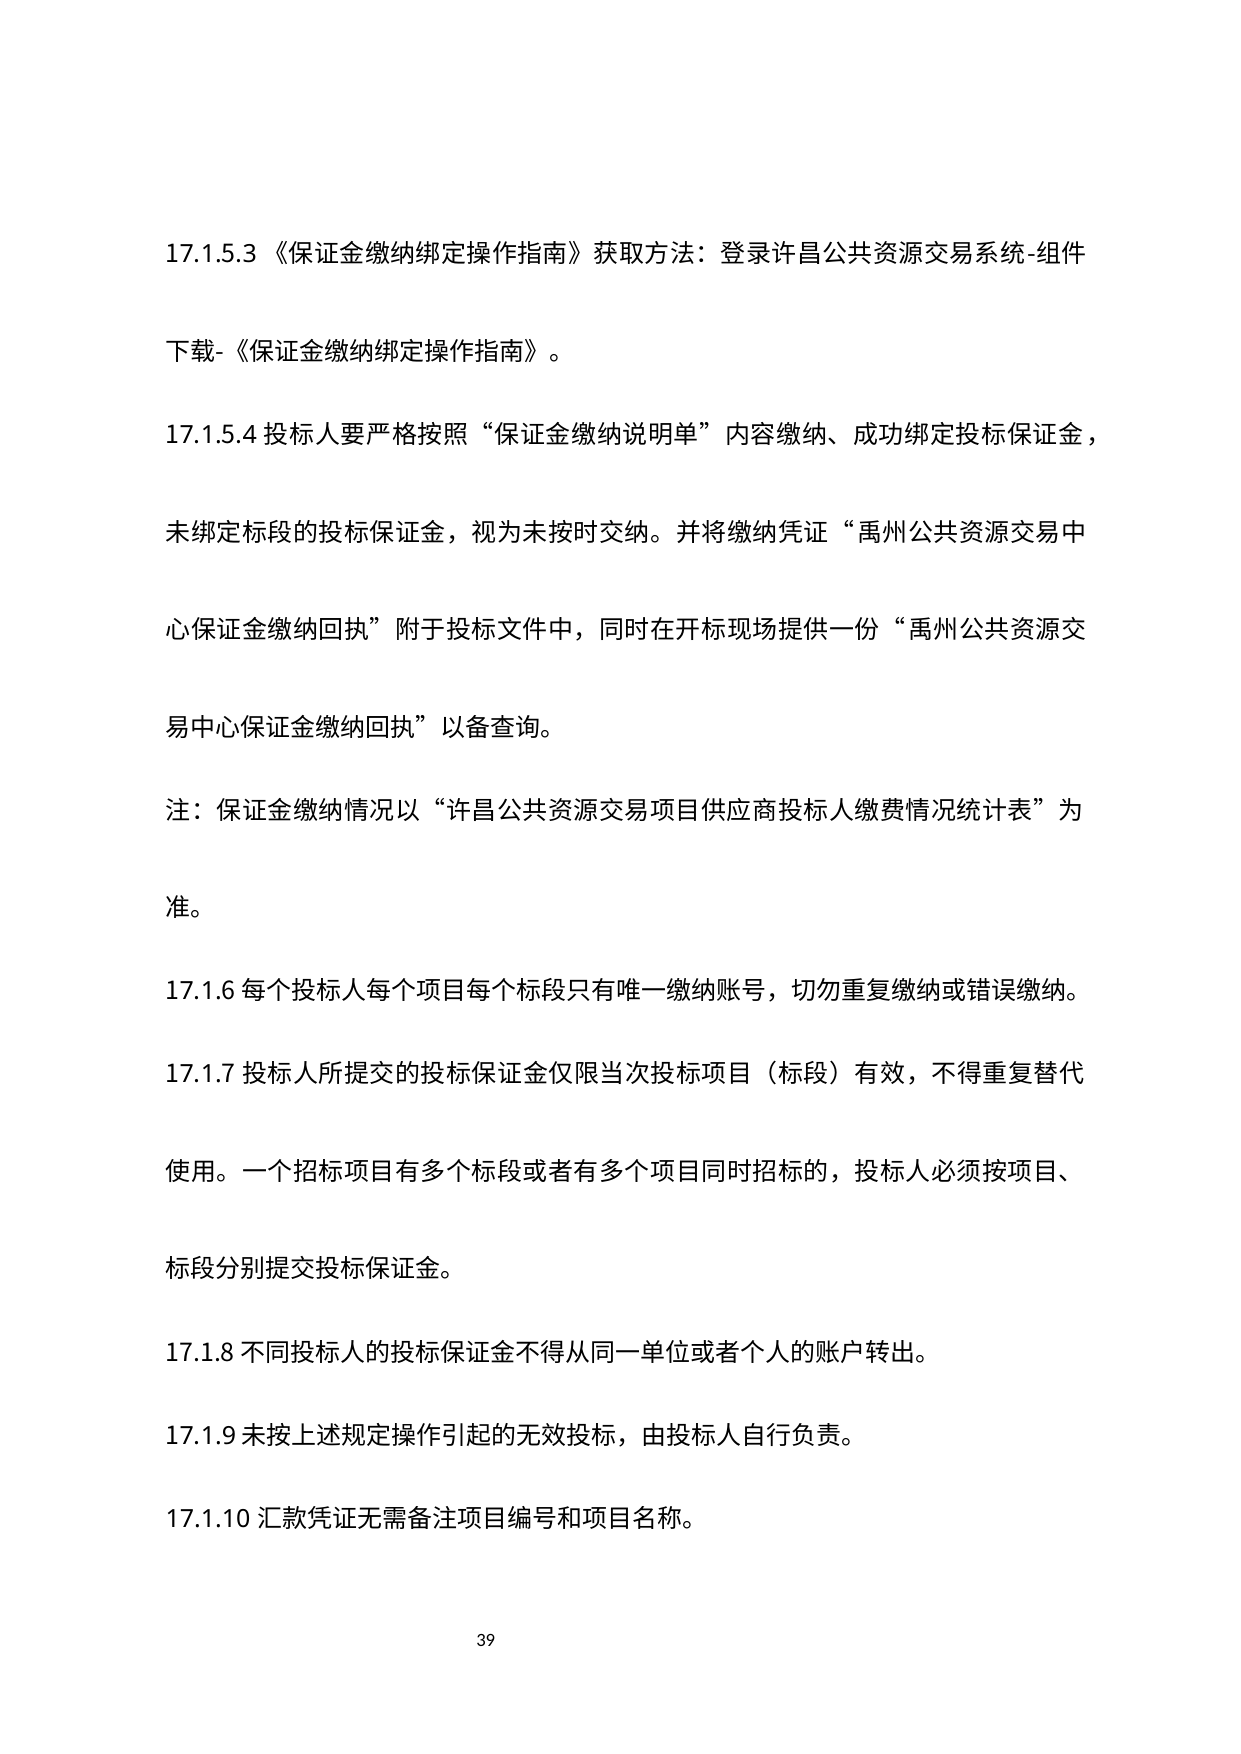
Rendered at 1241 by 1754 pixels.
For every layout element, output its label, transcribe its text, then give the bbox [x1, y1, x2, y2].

text 17.1.7 投标人所提交的投标保证金仅限当次投标项目（标段）有效，不得重复替代使用。一个招标项目有多个标段或者有多个项目同时招标的，投标人必须按项目、标段分别提交投标保证金。 [165, 1039, 1087, 1299]
text 17.1.9 未按上述规定操作引起的无效投标，由投标人自行负责。 [165, 1401, 1087, 1466]
text 17.1.8 不同投标人的投标保证金不得从同一单位或者个人的账户转出。 [165, 1318, 1087, 1383]
text 注：保证金缴纳情况以“许昌公共资源交易项目供应商投标人缴费情况统计表”为准。 [165, 776, 1087, 938]
text 17.1.10 汇款凭证无需备注项目编号和项目名称。 [165, 1484, 1087, 1549]
text 17.1.5.4 投标人要严格按照“保证金缴纳说明单”内容缴纳、成功绑定投标保证金，未绑定标段的投标保证金，视为未按时交纳。并将缴纳凭证“禹州公共资源交易中心保证金缴纳回执”附于投标文件中，同时在开标现场提供一份“禹州公共资源交易中心保证金缴纳回执”以备查询。 [165, 400, 1087, 758]
text 17.1.6 每个投标人每个项目每个标段只有唯一缴纳账号，切勿重复缴纳或错误缴纳。 [165, 956, 1087, 1021]
text 17.1.5.3 《保证金缴纳绑定操作指南》获取方法：登录许昌公共资源交易系统-组件下载-《保证金缴纳绑定操作指南》。 [165, 219, 1087, 382]
